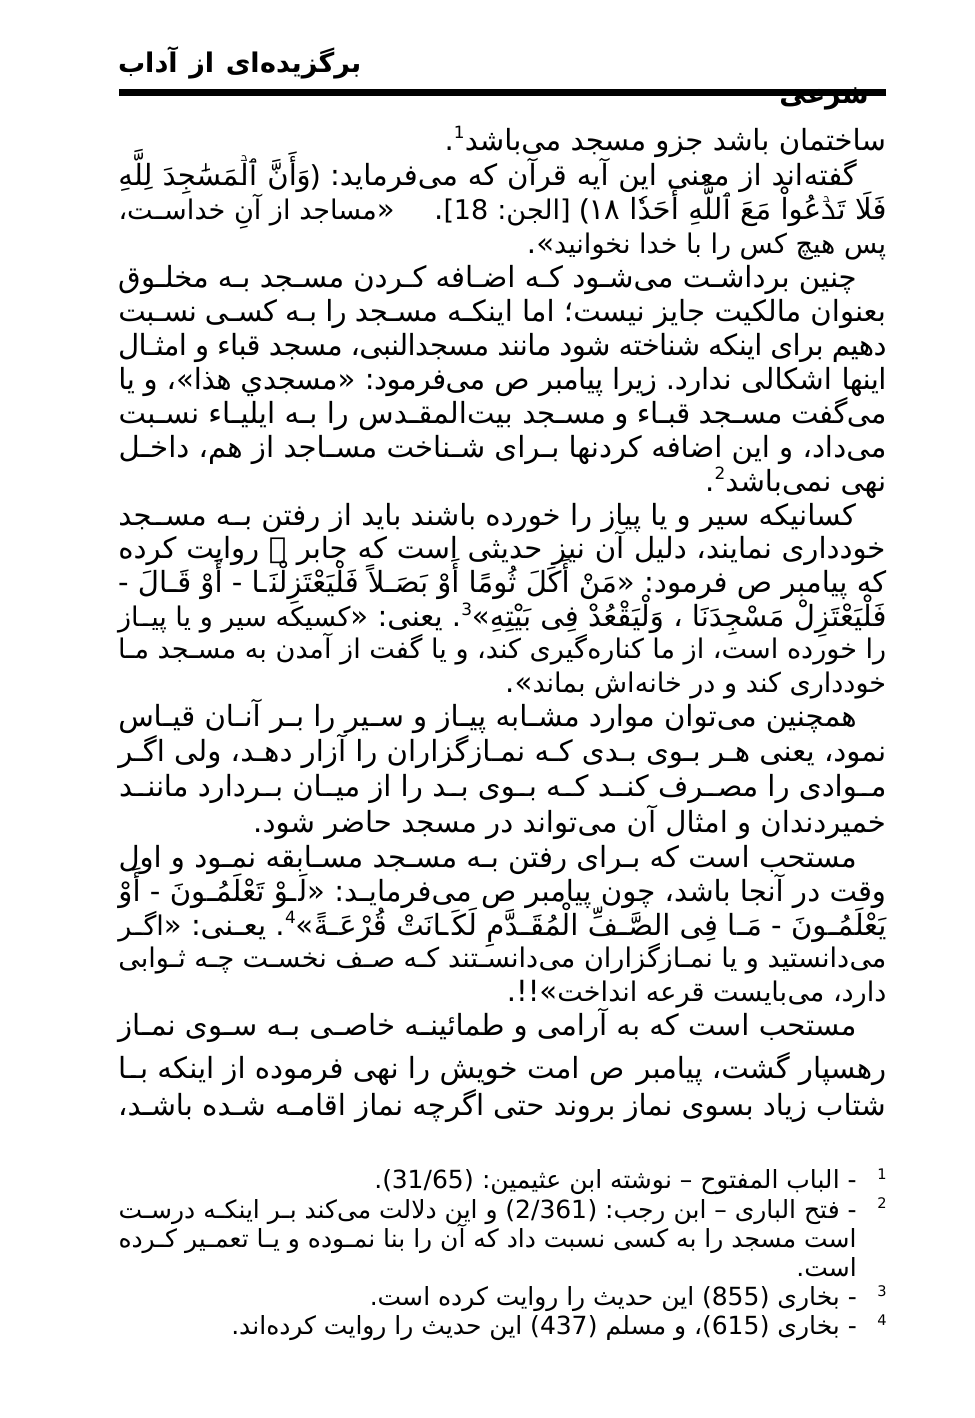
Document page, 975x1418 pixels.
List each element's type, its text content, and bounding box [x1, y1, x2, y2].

text گفته‌اند از معنی این آیه قرآن که می‌فرماید: ﴿وَأَنَّ ٱلۡمَسَٰجِدَ لِلَّهِ فَلَا تَدۡعُواْ مَعَ ٱللَّهِ أَحَدٗا ١٨﴾ [الجن: 18]. «مساجد از آنِ خداست، پس هیچ كس را با خدا نخوانید». [118, 158, 886, 260]
text مستحب است که برای رفتن به مسجد مسابقه نمود و اول وقت در آنجا باشد، چون پیامبر ص می‌فرماید: «لَوْ تَعْلَمُونَ - أَوْ يَعْلَمُونَ - مَا فِى الصَّفِّ الْمُقَدَّمِ لَكَانَتْ قُرْعَةً». یعنی: «اگر می‌دانستید و یا نمازگزاران می‌دانستند که صف نخست چه ثوابی دارد، می‌بایست قرعه انداخت»!!. [118, 840, 886, 1008]
text کسانیکه سیر و یا پیاز را خورده باشند باید از رفتن به مسجد خودداری نمایند، دلیل آن نیز حدیثی است که جابر روایت کرده که پیامبر ص فرمود: «مَنْ أَكَلَ ثُومًا أَوْ بَصَلاً فَلْيَعْتَزِلْنَا - أَوْ قَالَ - فَلْيَعْتَزِلْ مَسْجِدَنَا ، وَلْيَقْعُدْ فِى بَيْتِهِ». یعنی: «کسیکه سیر و یا پیاز را خورده است، از ما کناره‌گیری کند، و یا گفت از آمدن به مسجد ما خودداری کند و در خانه‌اش بماند». [118, 498, 886, 699]
text همچنین می‌توان موارد مشابه پیاز و سیر را بر آنان قیاس نمود، یعنی هر بوی بدی که نمازگزاران را آزار دهد، ولی اگر موادی را مصرف کند که بوی بد را از میان بردارد مانند خمیردندان و امثال آن می‌تواند در مسجد حاضر شود. [118, 699, 886, 839]
text چنین برداشت می‌شود که اضافه کردن مسجد به مخلوق بعنوان مالکیت جایز نیست؛ اما اینکه مسجد را به کسی نسبت دهیم برای اینکه شناخته شود مانند مسجدالنبی، مسجد قباء و امثال اینها اشکالی ندارد. زیرا پیامبر ص می‌فرمود: «مسجدي هذا»، و یا می‌گفت مسجد قباء و مسجد بیت‌المقدس را به ایلیاء نسبت می‌داد، و این اضافه کردنها برای شناخت مساجد از هم، داخل نهی نمی‌باشد. [118, 260, 886, 498]
text علما در تعیین حدودات مسجد گفته‌اند: آنچه در چهارچوب مسجد قرار می‌گیرد، مسجد بحساب می‌آید، دَر آن اگر از داخل ساختمان باشد جزو مسجد می‌باشد. [118, 123, 886, 157]
